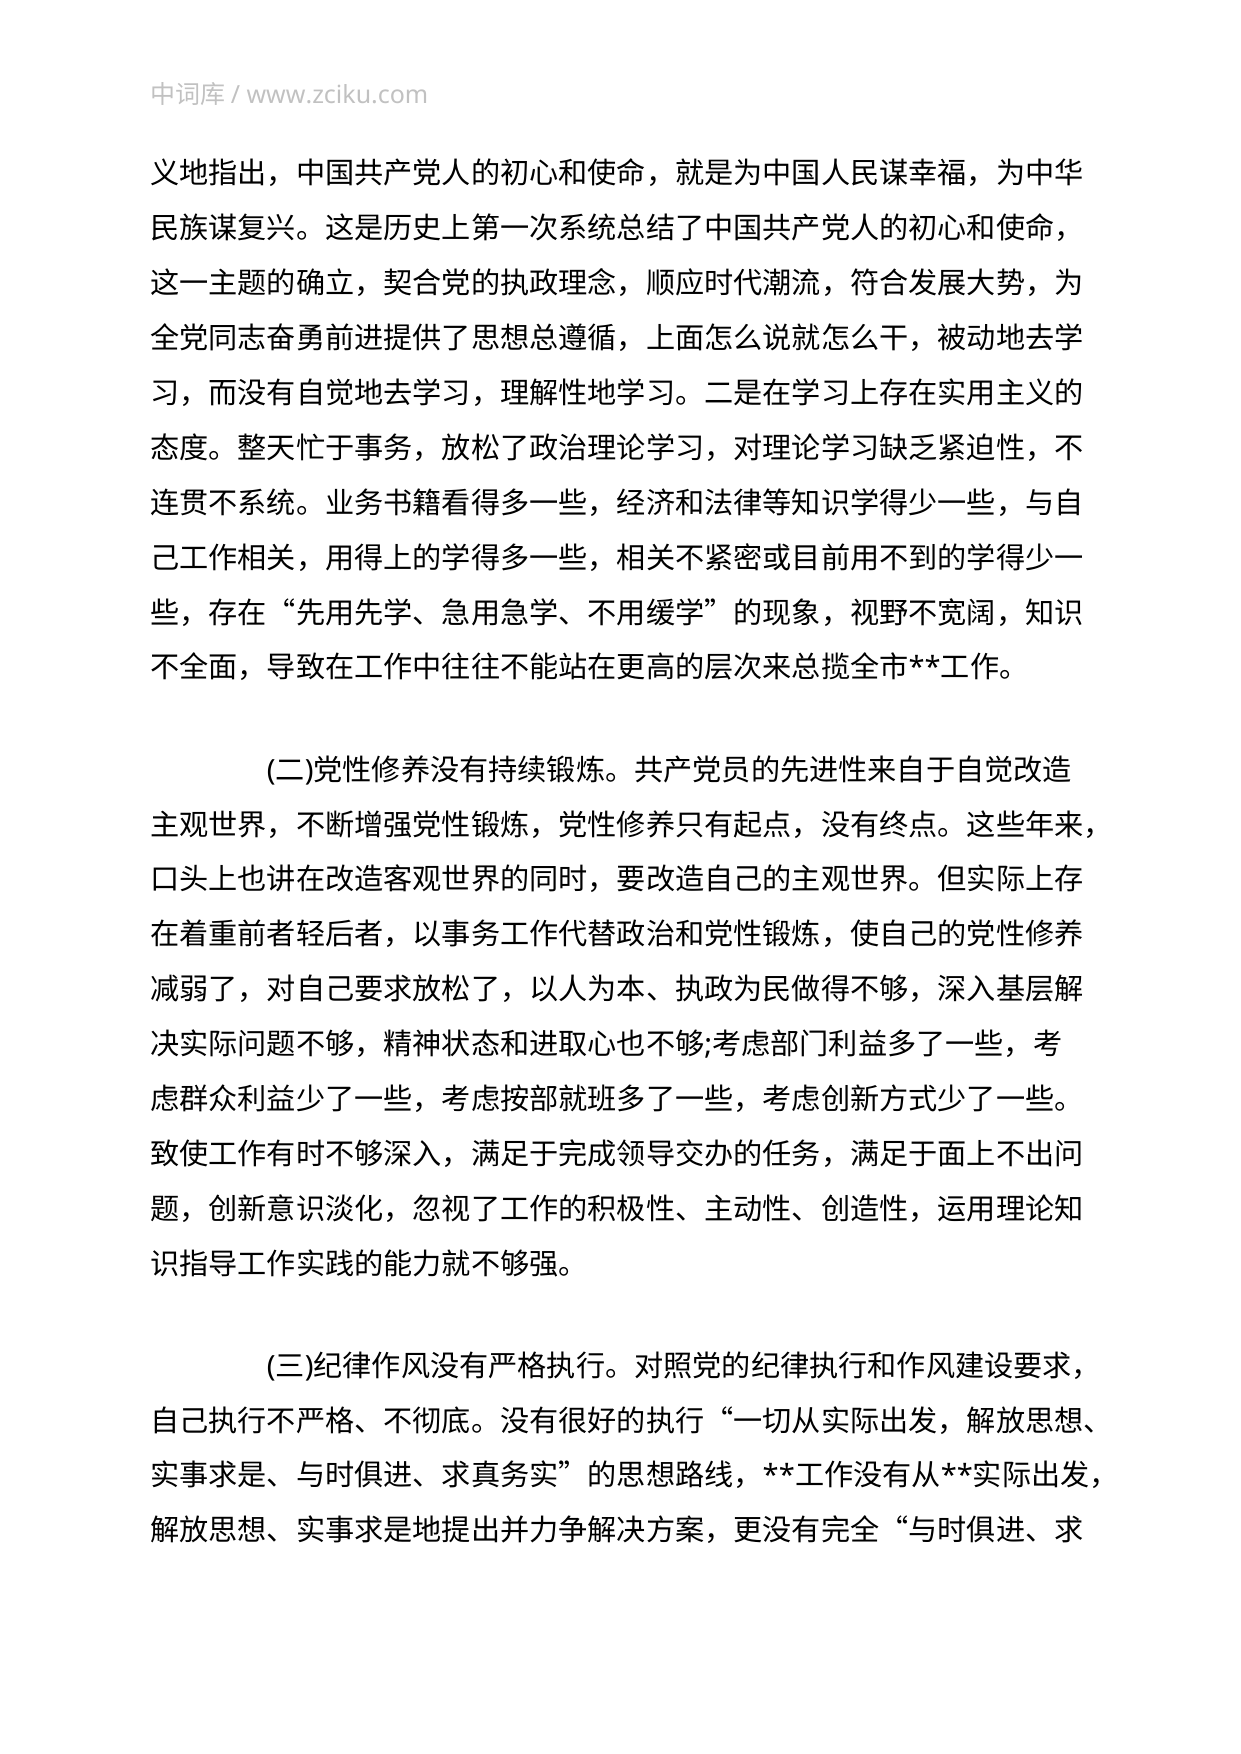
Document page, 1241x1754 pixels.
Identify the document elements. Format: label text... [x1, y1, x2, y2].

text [150, 1342, 1090, 1549]
text (二)党性修养没有持续锻炼。共产党员的先进性来自于自觉改造主观世界，不断增强党性锻炼，党性修养只有起点，没有终点。这些年来，口头上也讲在改造客观世界的同时，要改造自己的主观世界。但实际上存在着重前者轻后者，以事务工作代替政治和党性锻炼，使自己的党性修养减弱了，对自己要求放松了，以人为本、执政为民做得不够，深入基层解决实际问题不够，精神状态和进取心也不够;考虑部门利益多了一些，考虑群众利益少了一些，考虑按部就班多了一些，考虑创新方式少了一些。致使工作有时不够深入，满足于完成领导交办的任务，满足于面上不出问题，创新意识淡化，忽视了工作的积极性、主动性、创造性，运用理论知识指导工作实践的能力就不够强。 [150, 746, 1090, 1283]
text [150, 150, 1090, 686]
